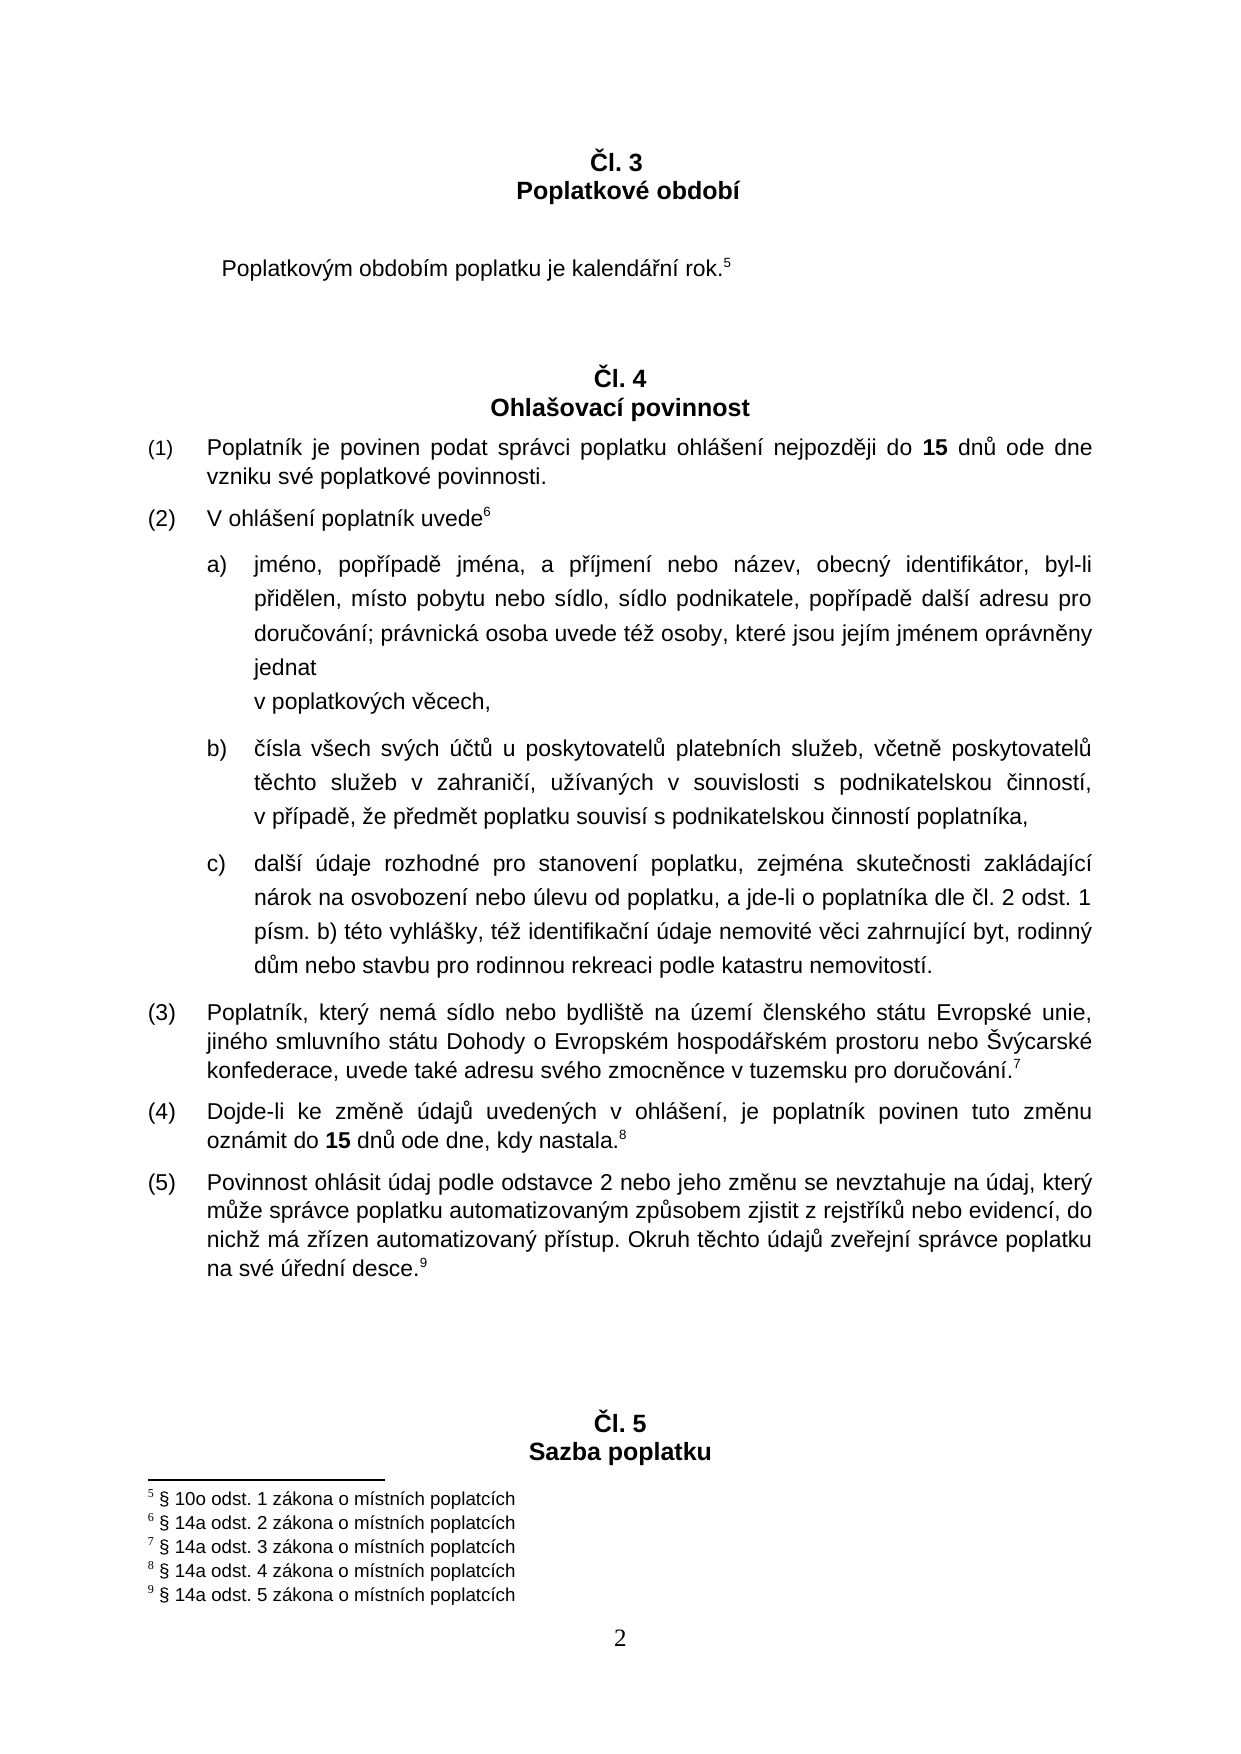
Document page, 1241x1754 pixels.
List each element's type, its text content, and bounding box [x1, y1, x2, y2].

text Poplatkovým obdobím poplatku je kalendářní rok. [148, 255, 1093, 281]
list Povinnost ohlásit údaj podle odstavce 2 nebo jeho změnu se nevztahuje na údaj, který může správce poplatku automatizovaným způsobem zjistit z rejstříků nebo evidencí, do nichž má zřízen automatizovaný přístup. Okruh těchto údajů zveřejní správce poplatku na své úřední desce. [148, 1168, 1093, 1282]
list Dojde-li ke změně údajů uvedených v ohlášení, je poplatník povinen tuto změnu oznámit do 15 dnů ode dne, kdy nastala. [148, 1098, 1093, 1153]
list Poplatník je povinen podat správci poplatku ohlášení nejpozději do 15 dnů ode dne vzniku své poplatkové povinnosti. [148, 434, 1093, 489]
text Sazba poplatku [148, 1437, 1093, 1466]
text Čl. 4 [148, 364, 1093, 393]
list jméno, popřípadě jména, a příjmení nebo název, obecný identifikátor, byl-li přidělen, místo pobytu nebo sídlo, sídlo podnikatele, popřípadě další adresu pro doručování; právnická osoba uvede též osoby, které jsou jejím jménem oprávněny jednat v poplatkových věcech, [207, 551, 1093, 714]
text Poplatkové období [510, 176, 1093, 205]
text Čl. 3 [583, 148, 1093, 176]
list V ohlášení poplatník uvede [148, 504, 1093, 531]
list Poplatník, který nemá sídlo nebo bydliště na území členského státu Evropské unie, jiného smluvního státu Dohody o Evropském hospodářském prostoru nebo Švýcarské konfederace, uvede také adresu svého zmocněnce v tuzemsku pro doručování. [148, 999, 1093, 1083]
text Ohlašovací povinnost [148, 393, 1093, 422]
list další údaje rozhodné pro stanovení poplatku, zejména skutečnosti zakládající nárok na osvobození nebo úlevu od poplatku, a jde-li o poplatníka dle čl. 2 odst. 1 písm. b) této vyhlášky, též identifikační údaje nemovité věci zahrnující byt, rodinný dům nebo stavbu pro rodinnou rekreaci podle katastru nemovitostí. [207, 849, 1093, 978]
list čísla všech svých účtů u poskytovatelů platebních služeb, včetně poskytovatelů těchto služeb v zahraničí, užívaných v souvislosti s podnikatelskou činností, v případě, že předmět poplatku souvisí s podnikatelskou činností poplatníka, [207, 734, 1093, 829]
text Čl. 5 [148, 1409, 1093, 1437]
